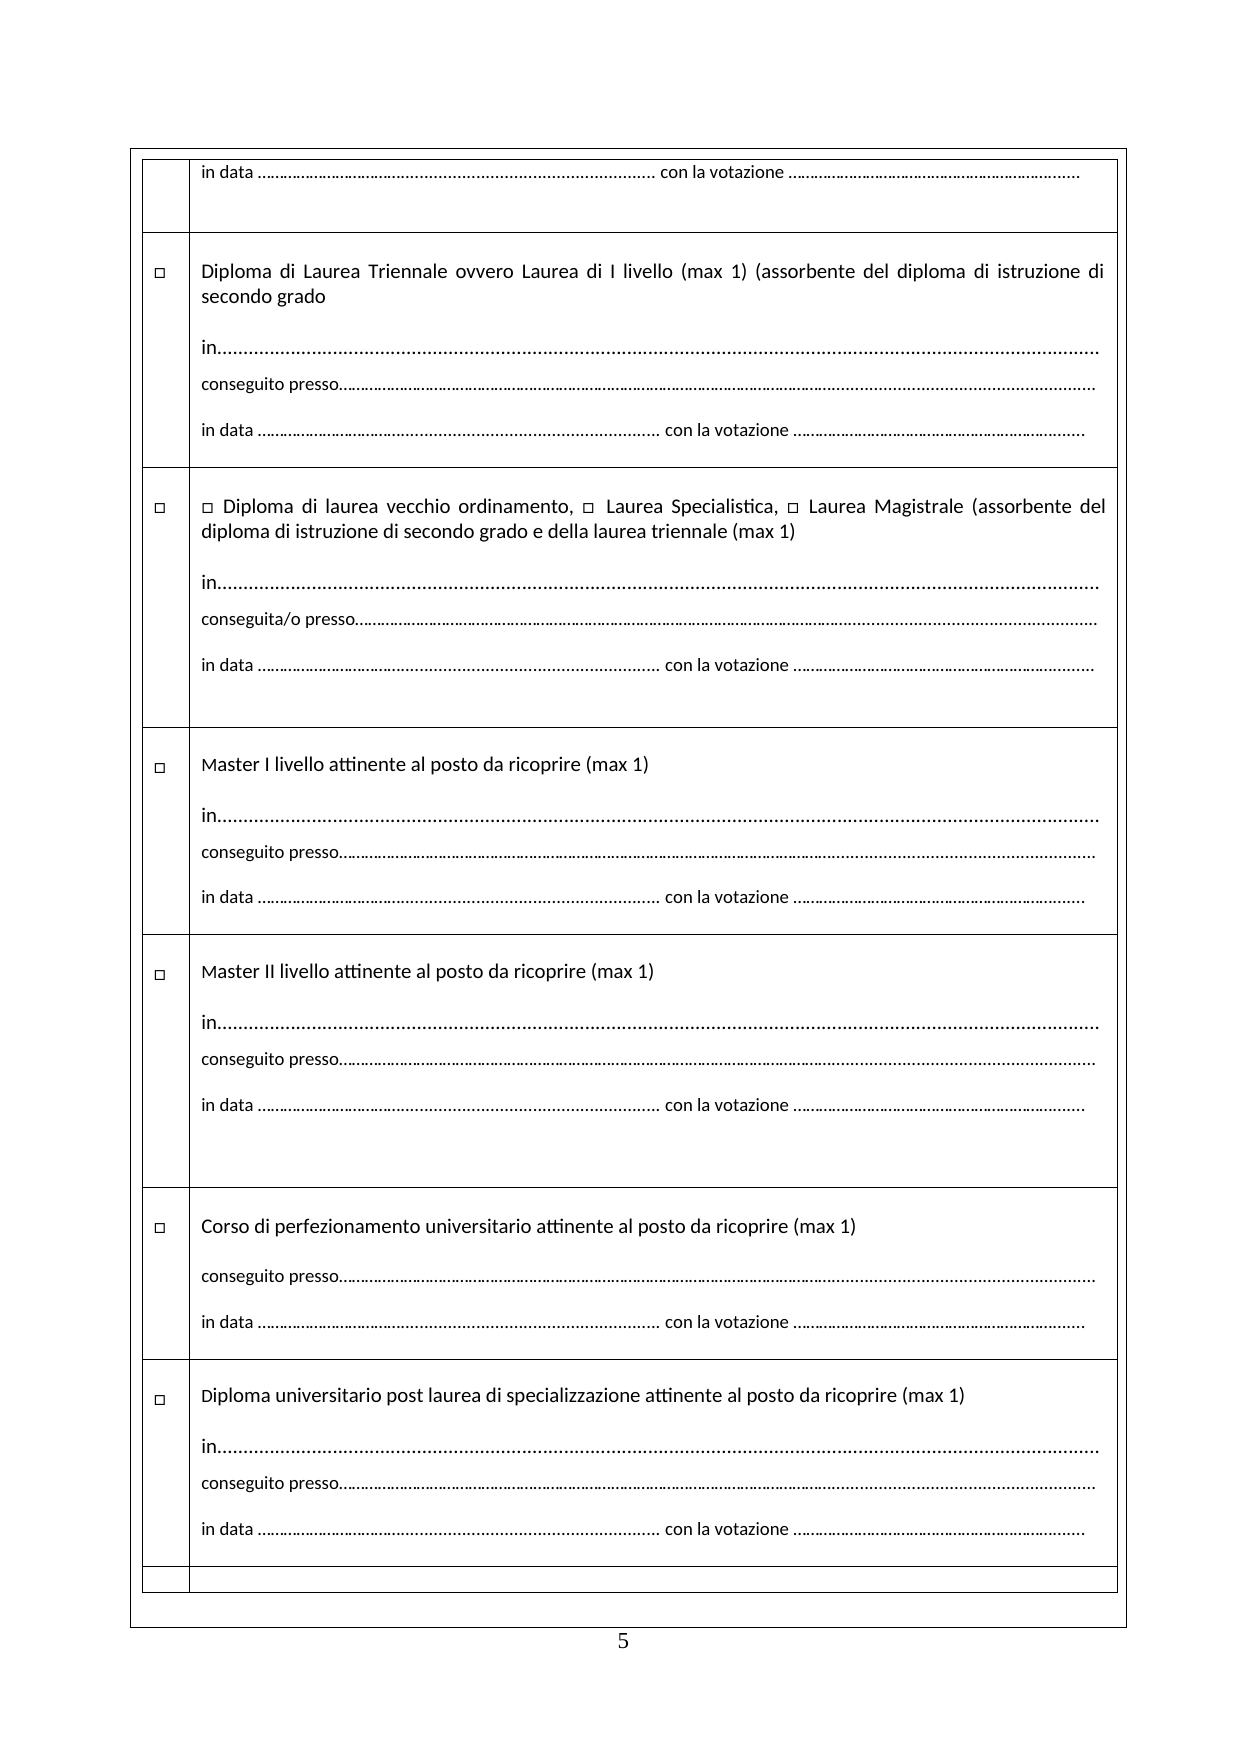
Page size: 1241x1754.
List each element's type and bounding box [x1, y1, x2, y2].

table_header [131, 149, 1126, 1627]
